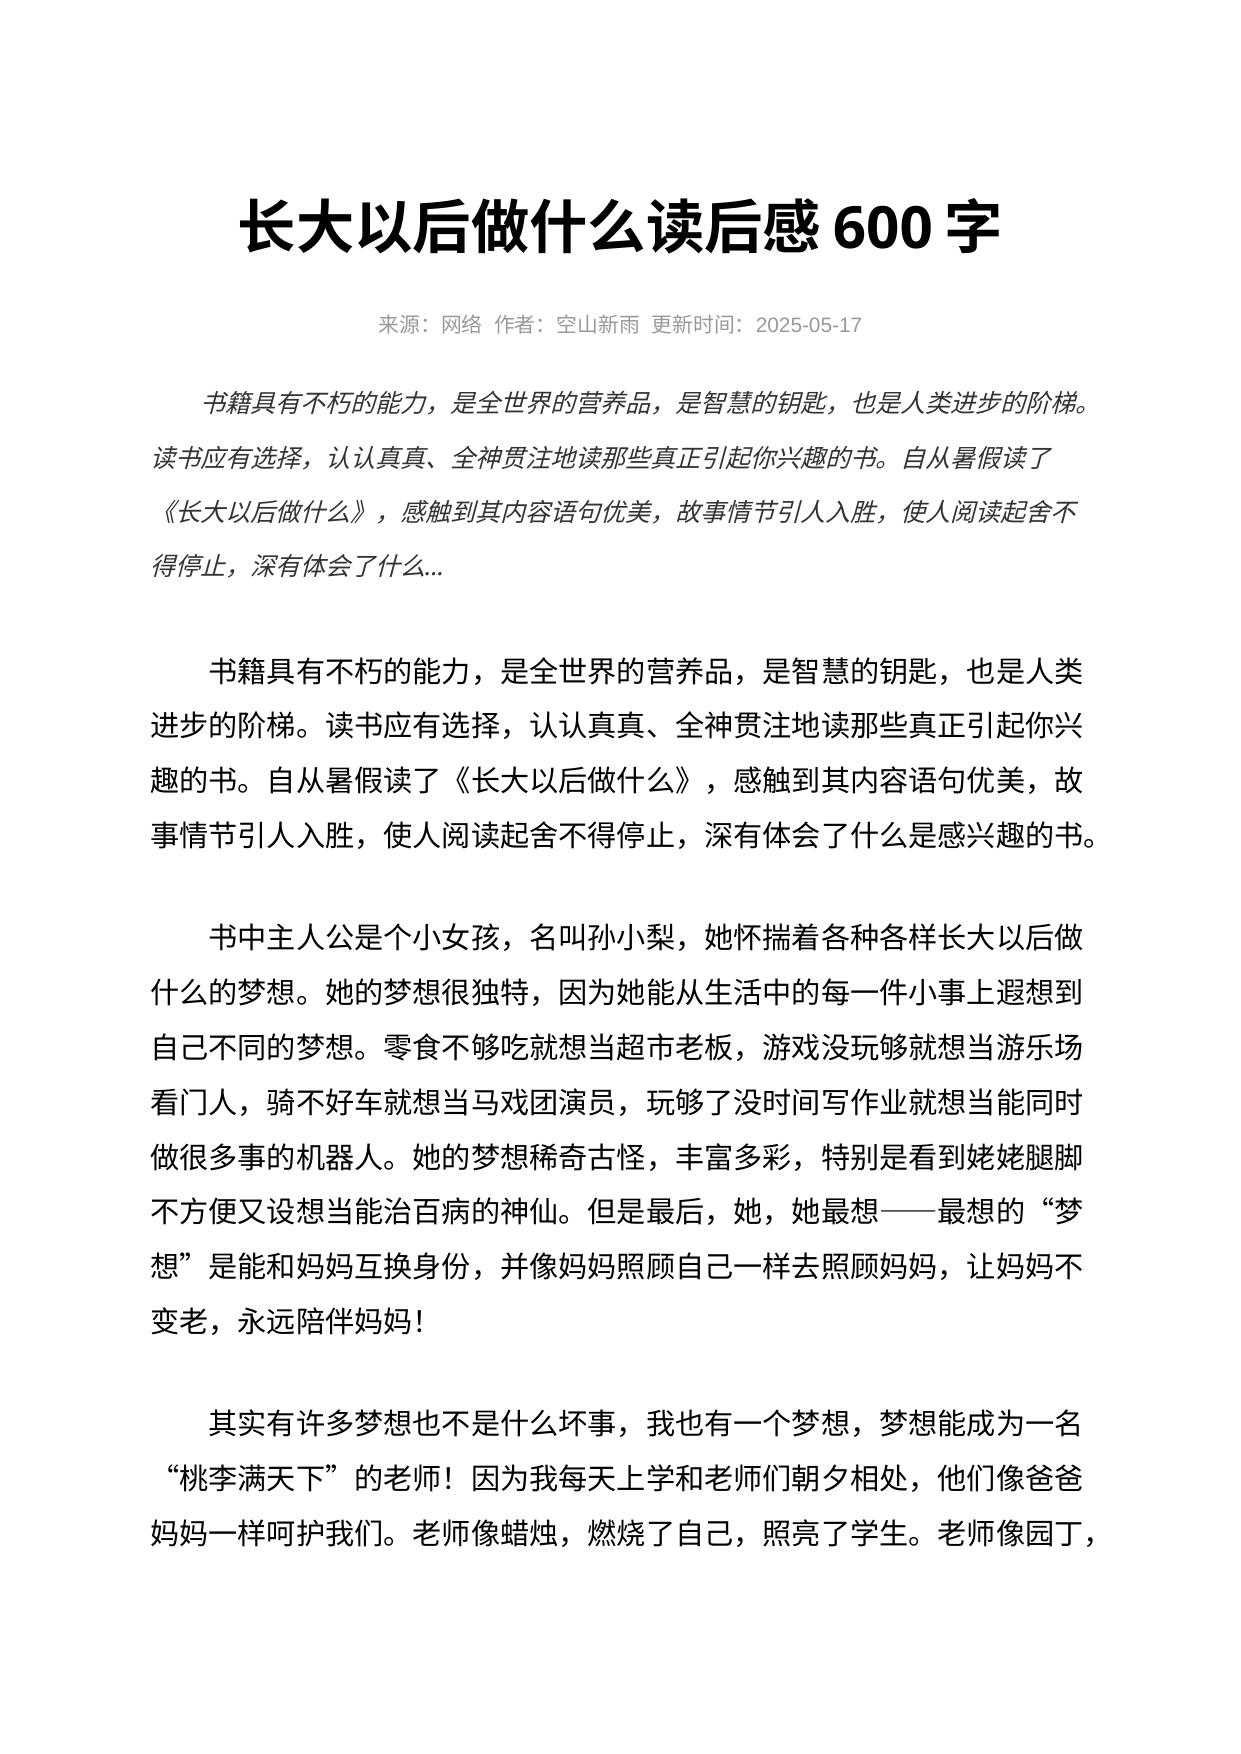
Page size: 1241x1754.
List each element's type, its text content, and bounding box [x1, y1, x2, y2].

subtitle 长大以后做什么读后感600字 [150, 181, 1090, 266]
text 书籍具有不朽的能力，是全世界的营养品，是智慧的钥匙，也是人类进步的阶梯。读书应有选择，认认真真、全神贯注地读那些真正引起你兴趣的书。自从暑假读了《长大以后做什么》，感触到其内容语句优美，故事情节引人入胜，使人阅读起舍不得停止，深有体会了什么是感兴趣的书。 [150, 648, 1090, 855]
text 来源：网络 作者：空山新雨 更新时间：2025-05-17 [150, 313, 1090, 337]
text 书籍具有不朽的能力，是全世界的营养品，是智慧的钥匙，也是人类进步的阶梯。读书应有选择，认认真真、全神贯注地读那些真正引起你兴趣的书。自从暑假读了《长大以后做什么》，感触到其内容语句优美，故事情节引人入胜，使人阅读起舍不得停止，深有体会了什么... [150, 384, 1090, 583]
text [150, 1401, 1090, 1553]
text 书中主人公是个小女孩，名叫孙小梨，她怀揣着各种各样长大以后做什么的梦想。她的梦想很独特，因为她能从生活中的每一件小事上遐想到自己不同的梦想。零食不够吃就想当超市老板，游戏没玩够就想当游乐场看门人，骑不好车就想当马戏团演员，玩够了没时间写作业就想当能同时做很多事的机器人。她的梦想稀奇古怪，丰富多彩，特别是看到姥姥腿脚不方便又设想当能治百病的神仙。但是最后，她，她最想——最想的“梦想”是能和妈妈互换身份，并像妈妈照顾自己一样去照顾妈妈，让妈妈不变老，永远陪伴妈妈！ [150, 914, 1090, 1341]
